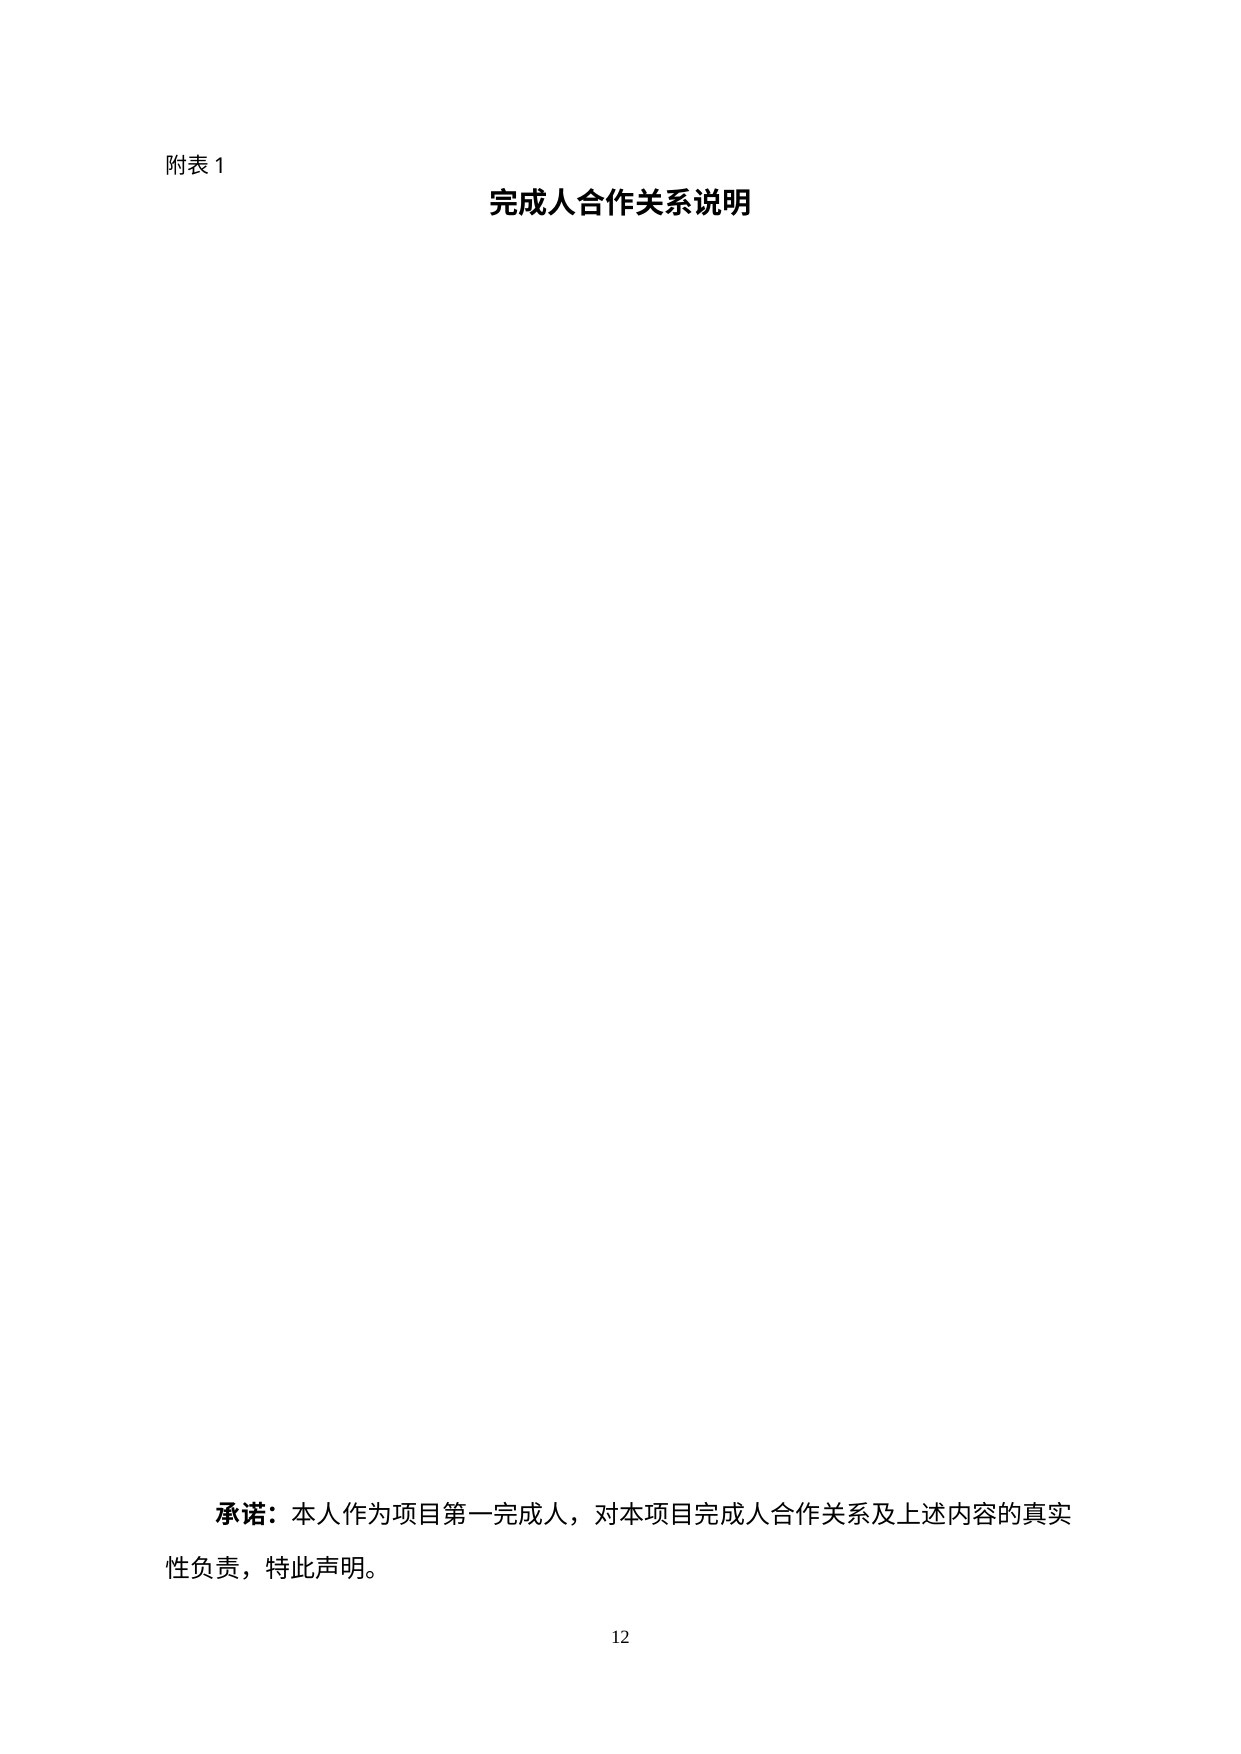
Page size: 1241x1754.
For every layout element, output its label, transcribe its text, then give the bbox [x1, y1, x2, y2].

text 完成人合作关系说明 [165, 179, 1075, 222]
text 承诺：本人作为项目第一完成人，对本项目完成人合作关系及上述内容的真实性负责，特此声明。 [165, 1494, 1075, 1585]
text 附表1 [165, 148, 1075, 179]
